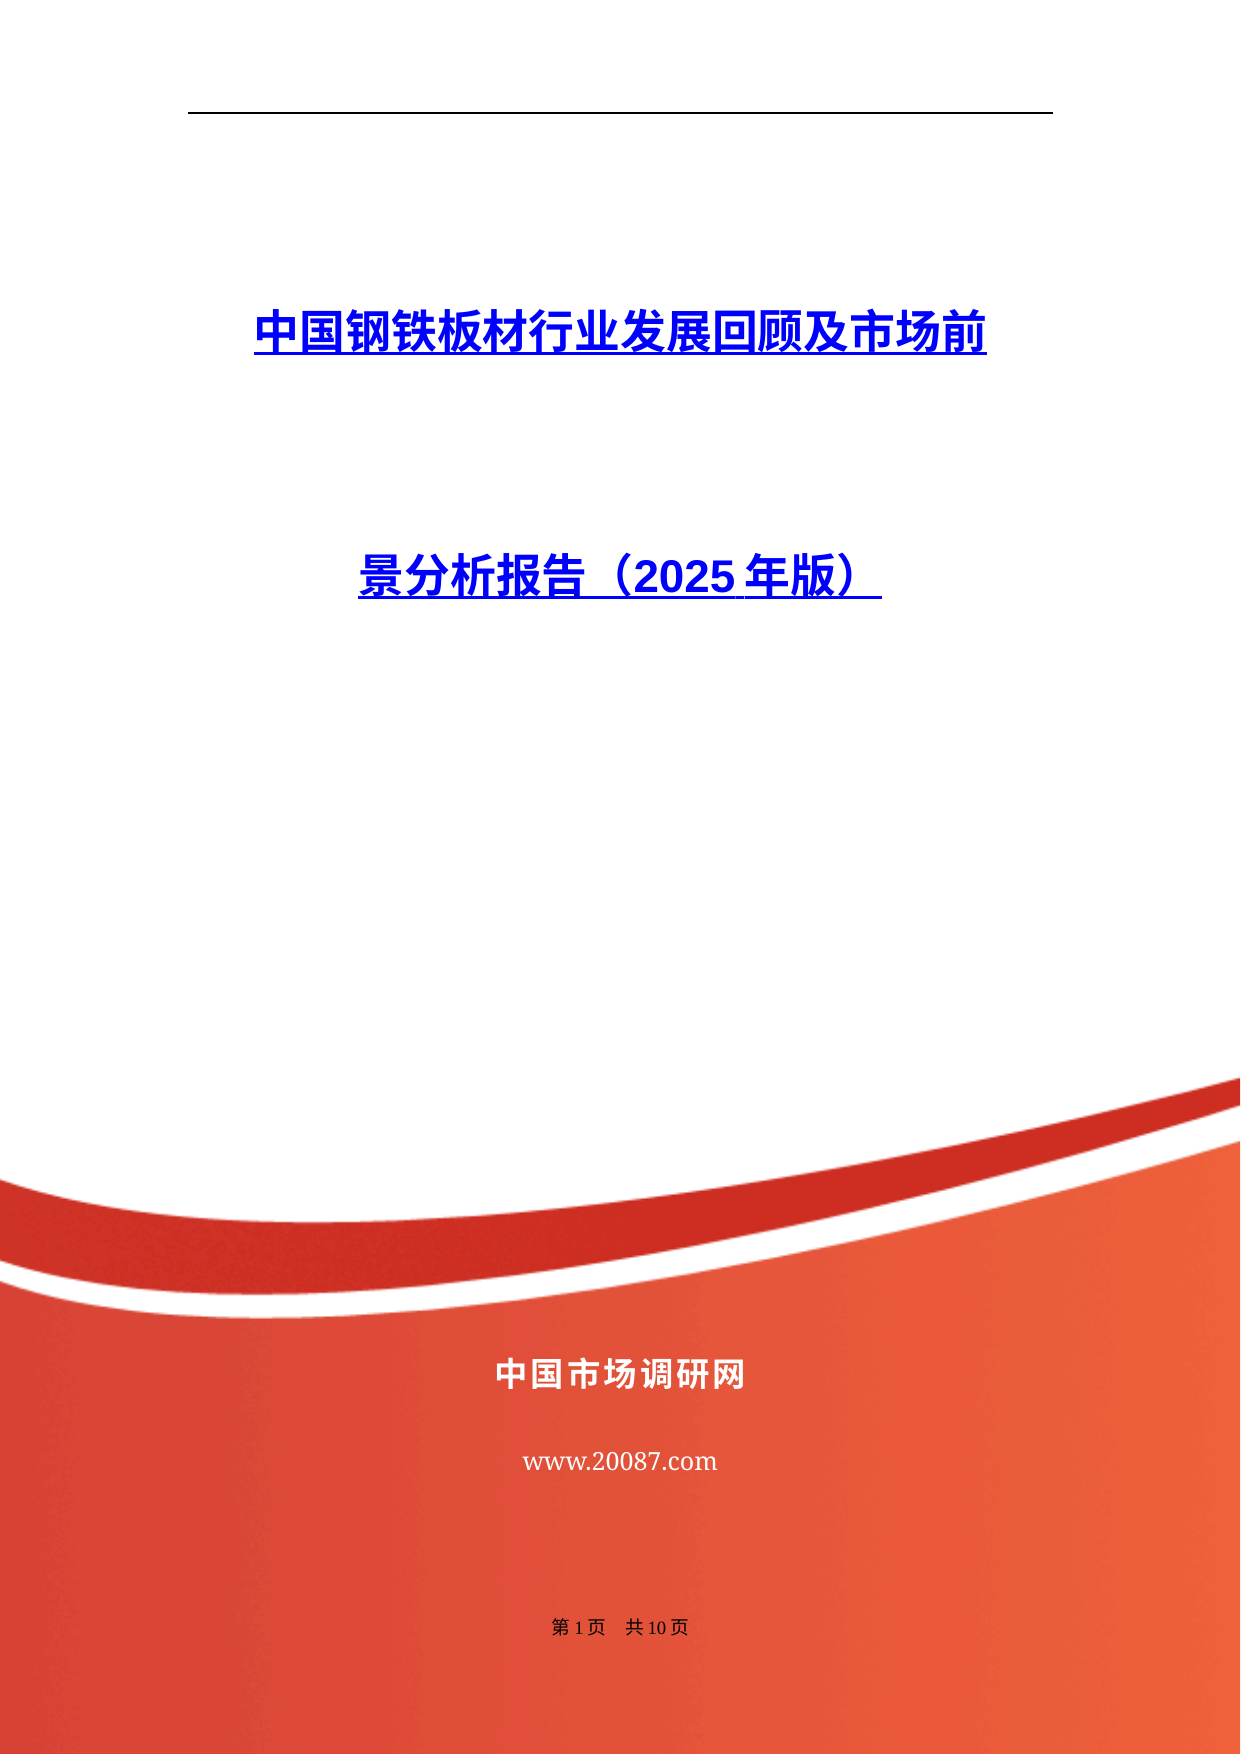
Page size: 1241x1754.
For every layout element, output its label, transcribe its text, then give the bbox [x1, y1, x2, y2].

picture [0, 1006, 1241, 1754]
table_header 中国钢铁板材行业发展回顾及市场前景分析报告（2025年版） [188, 207, 1053, 773]
subtitle 中国市场调研网 [187, 1339, 1053, 1404]
text www.20087.com [187, 1428, 1053, 1493]
